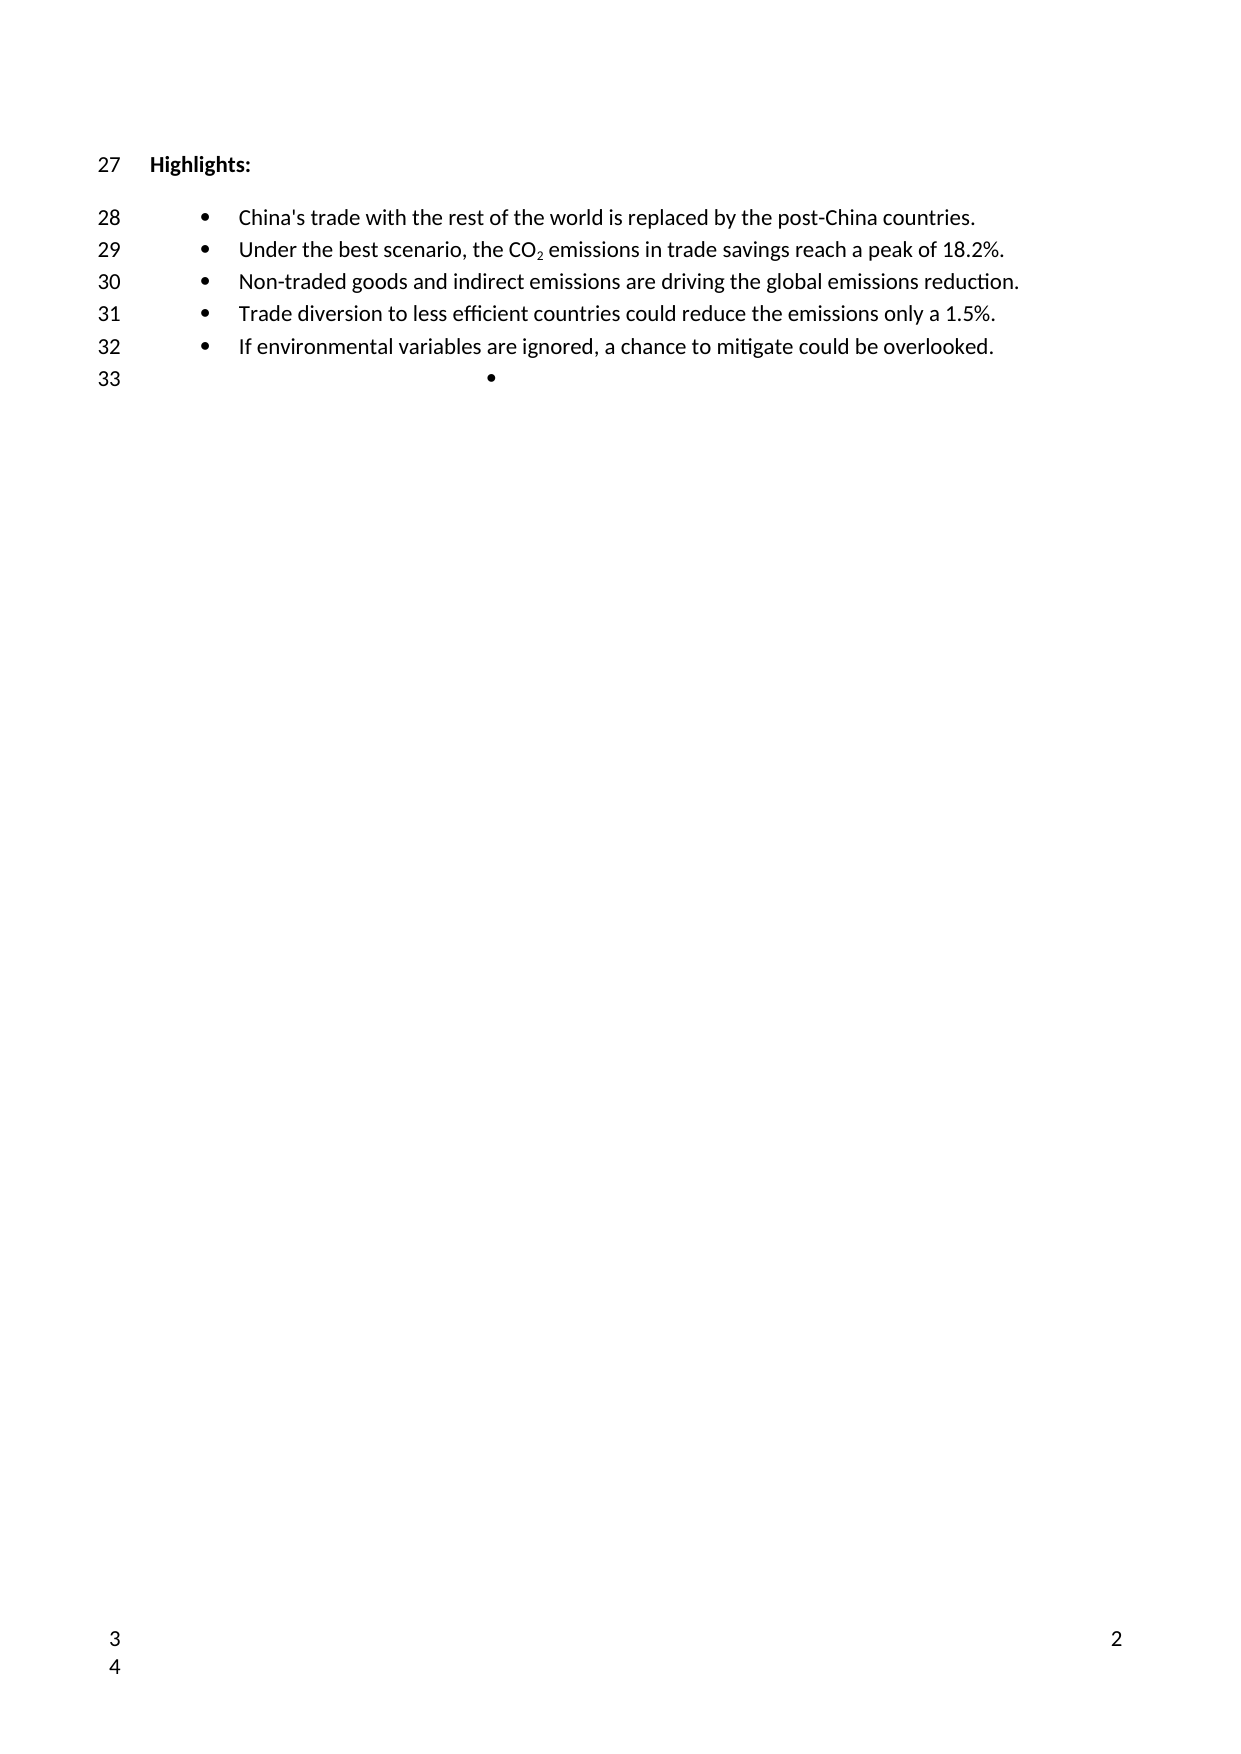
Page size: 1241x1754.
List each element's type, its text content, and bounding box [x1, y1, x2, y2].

list Non-traded goods and indirect emissions are driving the global emissions reduction. [201, 267, 1122, 295]
list China's trade with the rest of the world is replaced by the post-China countries. [201, 203, 1122, 231]
list Under the best scenario, the CO2 emissions in trade savings reach a peak of 18.2%. [201, 235, 1122, 263]
list If environmental variables are ignored, a chance to mitigate could be overlooked. [201, 332, 1122, 360]
list Trade diversion to less efficient countries could reduce the emissions only a 1.5%. [201, 299, 1122, 328]
text Highlights: [150, 150, 1122, 178]
